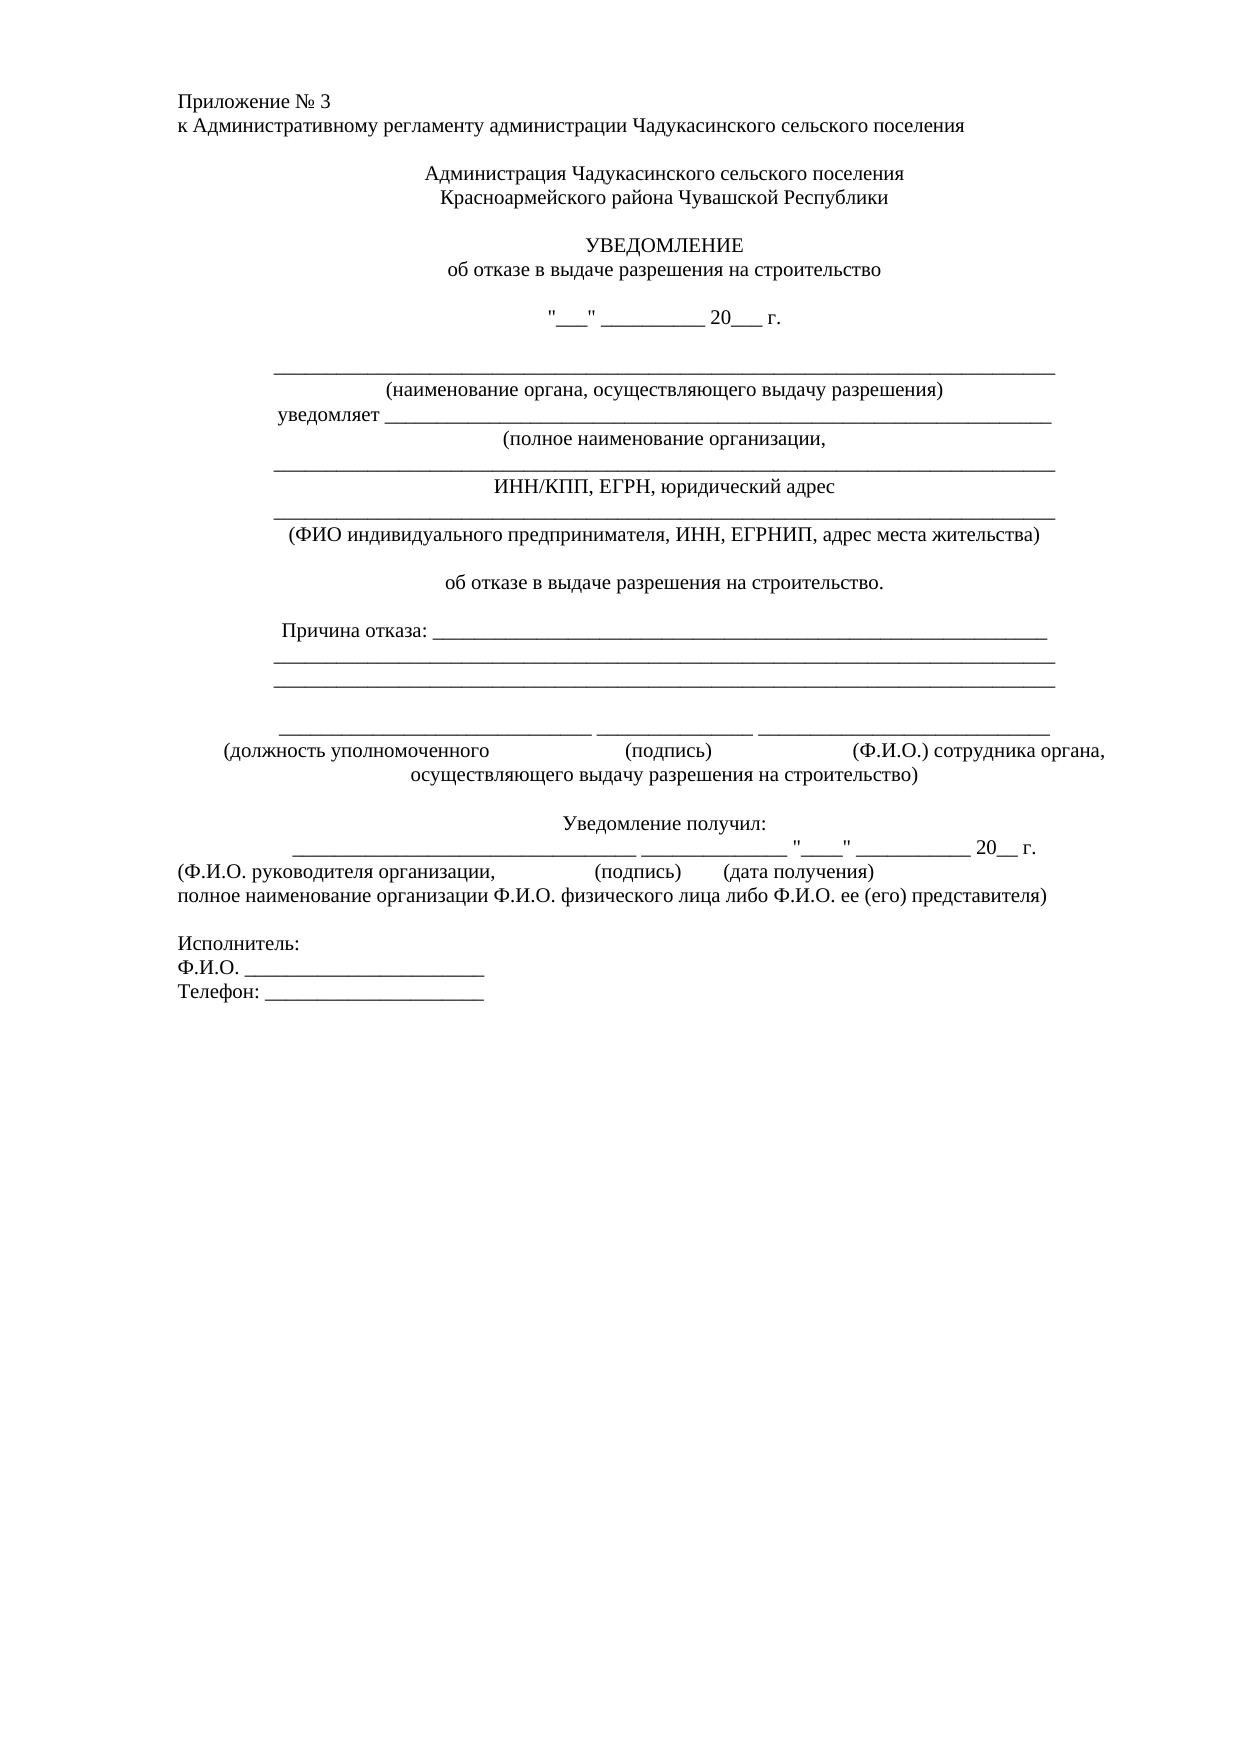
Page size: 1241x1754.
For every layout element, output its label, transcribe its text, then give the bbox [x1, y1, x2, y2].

text _________________________________ ______________ "____" ___________ 20__ г. [177, 834, 1152, 859]
text (полное наименование организации, [177, 426, 1152, 449]
text к Административному регламенту администрации Чадукасинского сельского поселения [177, 113, 1152, 137]
text уведомляет ________________________________________________________________ [177, 401, 1152, 426]
text (ФИО индивидуального предпринимателя, ИНН, ЕГРНИП, адрес места жительства) [177, 522, 1152, 546]
text (Ф.И.О. руководителя организации, (подпись) (дата получения) [177, 859, 1152, 883]
text Исполнитель: [177, 931, 1152, 955]
text Ф.И.О. _______________________ [177, 955, 1152, 979]
text ИНН/КПП, ЕГРН, юридический адрес [177, 474, 1152, 498]
text (должность уполномоченного (подпись) (Ф.И.О.) сотрудника органа, осуществляющего выдачу разрешения на строительство) [177, 738, 1152, 786]
text ___________________________________________________________________________ [177, 449, 1152, 474]
text об отказе в выдаче разрешения на строительство [177, 257, 1152, 281]
text ___________________________________________________________________________ [177, 498, 1152, 522]
text Приложение № 3 [177, 89, 1152, 113]
text Администрация Чадукасинского сельского поселения [177, 161, 1152, 185]
text ___________________________________________________________________________ [177, 642, 1152, 666]
text "___" __________ 20___ г. [177, 305, 1152, 329]
text Телефон: _____________________ [177, 979, 1152, 1003]
text Красноармейского района Чувашской Республики [177, 185, 1152, 209]
text ___________________________________________________________________________ [177, 353, 1152, 377]
text ___________________________________________________________________________ [177, 666, 1152, 690]
text об отказе в выдаче разрешения на строительство. [177, 570, 1152, 594]
text полное наименование организации Ф.И.О. физического лица либо Ф.И.О. ее (его) представителя) [177, 883, 1152, 907]
text УВЕДОМЛЕНИЕ [177, 233, 1152, 257]
text Причина отказа: ___________________________________________________________ [177, 618, 1152, 642]
text (наименование органа, осуществляющего выдачу разрешения) [177, 377, 1152, 401]
text Уведомление получил: [177, 811, 1152, 834]
text ______________________________ _______________ ____________________________ [177, 714, 1152, 738]
